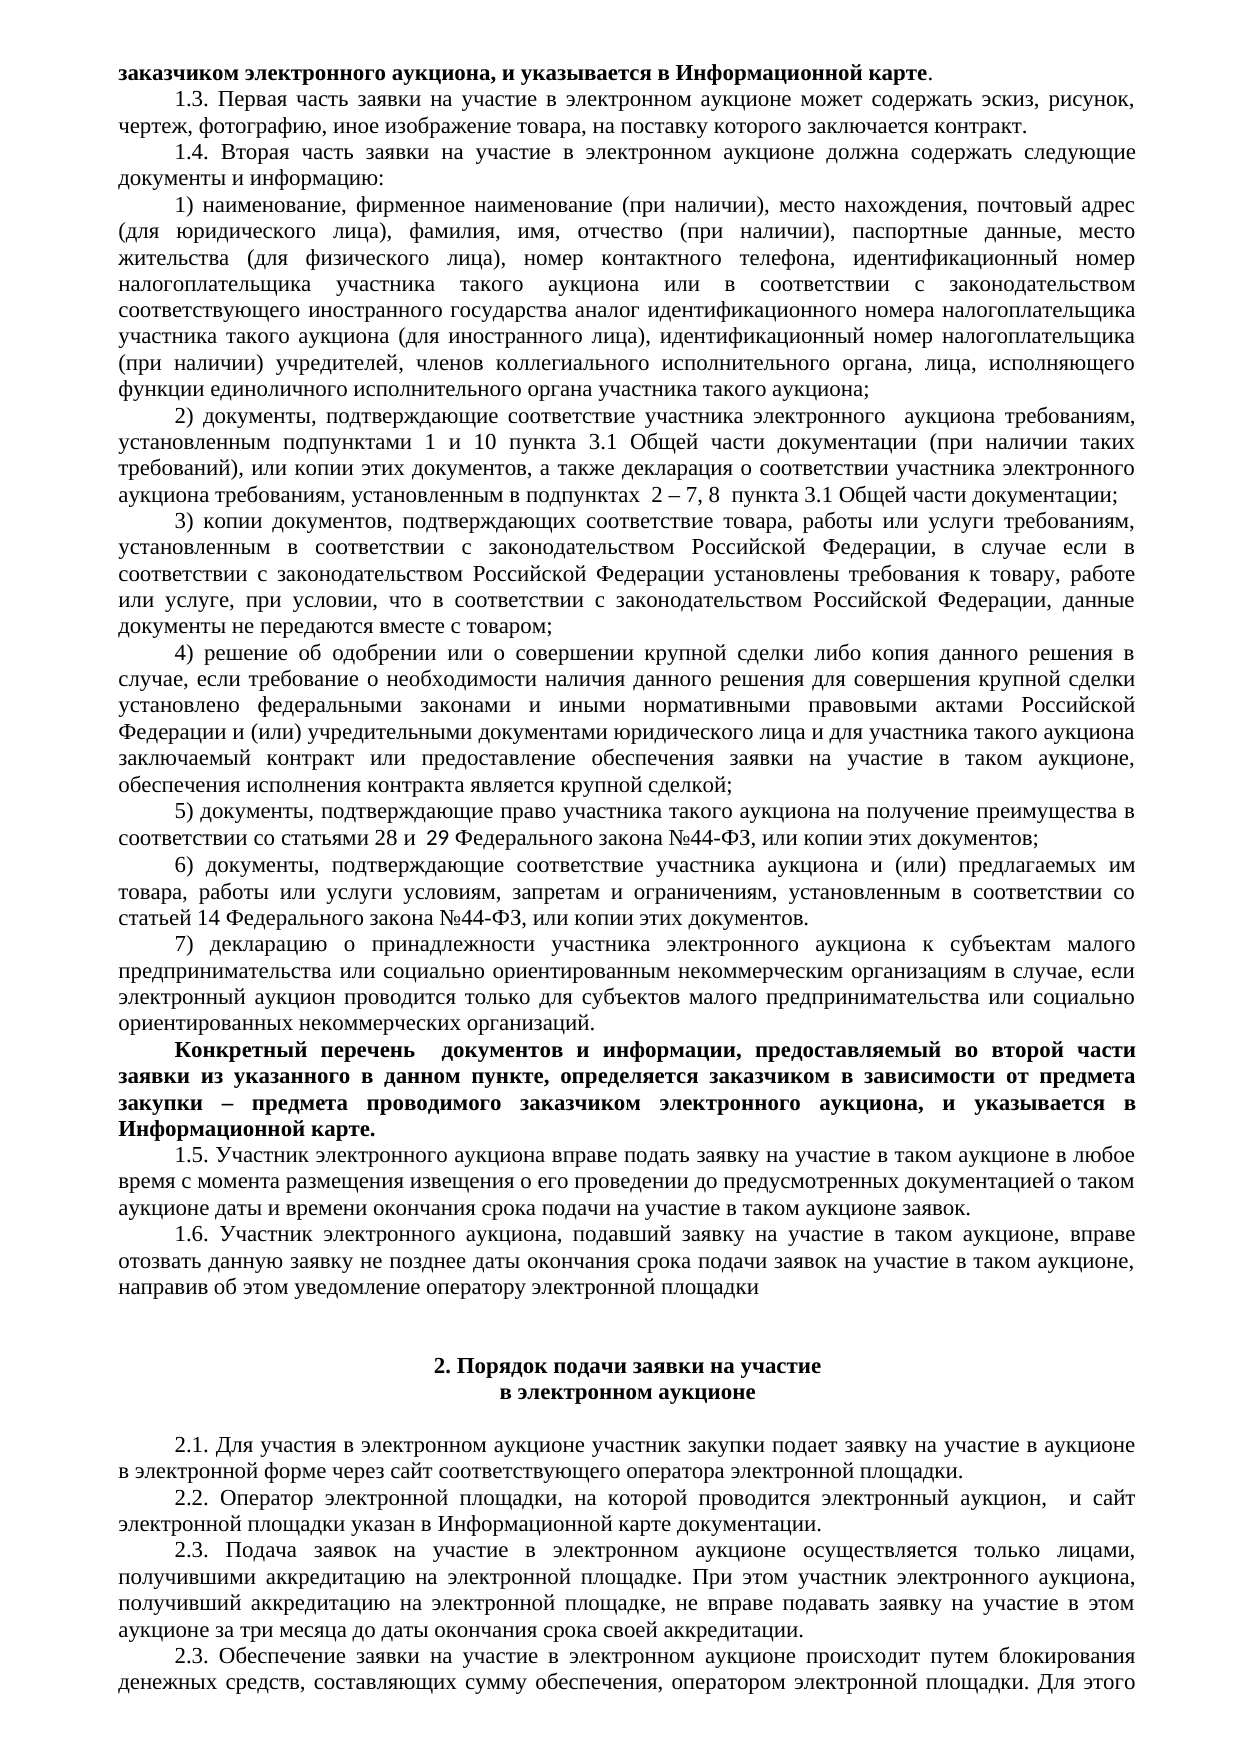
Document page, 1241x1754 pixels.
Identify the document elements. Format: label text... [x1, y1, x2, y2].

text 3) копии документов, подтверждающих соответствие товара, работы или услуги требованиям, установленным в соответствии с законодательством Российской Федерации, в случае если в соответствии с законодательством Российской Федерации установлены требования к товару, работе или услуге, при условии, что в соответствии с законодательством Российской Федерации, данные документы не передаются вместе с товаром; [118, 507, 1137, 639]
text 1.3. Первая часть заявки на участие в электронном аукционе может содержать эскиз, рисунок, чертеж, фотографию, иное изображение товара, на поставку которого заключается контракт. [118, 85, 1137, 138]
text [118, 1642, 1137, 1695]
text 7) декларацию о принадлежности участника электронного аукциона к субъектам малого предпринимательства или социально ориентированным некоммерческим организациям в случае, если электронный аукцион проводится только для субъектов малого предпринимательства или социально ориентированных некоммерческих организаций. [118, 930, 1137, 1036]
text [118, 59, 1137, 85]
text 1) наименование, фирменное наименование (при наличии), место нахождения, почтовый адрес (для юридического лица), фамилия, имя, отчество (при наличии), паспортные данные, место жительства (для физического лица), номер контактного телефона, идентификационный номер налогоплательщика участника такого аукциона или в соответствии с законодательством соответствующего иностранного государства аналог идентификационного номера налогоплательщика участника такого аукциона (для иностранного лица), идентификационный номер налогоплательщика (при наличии) учредителей, членов коллегиального исполнительного органа, лица, исполняющего функции единоличного исполнительного органа участника такого аукциона; [118, 191, 1137, 402]
text 4) решение об одобрении или о совершении крупной сделки либо копия данного решения в случае, если требование о необходимости наличия данного решения для совершения крупной сделки установлено федеральными законами и иными нормативными правовыми актами Российской Федерации и (или) учредительными документами юридического лица и для участника такого аукциона заключаемый контракт или предоставление обеспечения заявки на участие в таком аукционе, обеспечения исполнения контракта является крупной сделкой; [118, 639, 1137, 797]
text 2.2. Оператор электронной площадки, на которой проводится электронный аукцион, и сайт электронной площадки указан в Информационной карте документации. [118, 1484, 1137, 1537]
text в электронном аукционе [118, 1378, 1137, 1405]
text 5) документы, подтверждающие право участника такого аукциона на получение преимущества в соответствии со статьями 28 и 29 Федерального закона №44-ФЗ, или копии этих документов; [118, 797, 1137, 851]
text 1.6. Участник электронного аукциона, подавший заявку на участие в таком аукционе, вправе отозвать данную заявку не позднее даты окончания срока подачи заявок на участие в таком аукционе, направив об этом уведомление оператору электронной площадки [118, 1220, 1137, 1299]
text 2.1. Для участия в электронном аукционе участник закупки подает заявку на участие в аукционе в электронной форме через сайт соответствующего оператора электронной площадки. [118, 1431, 1137, 1484]
text 1.4. Вторая часть заявки на участие в электронном аукционе должна содержать следующие документы и информацию: [118, 138, 1137, 191]
text 2) документы, подтверждающие соответствие участника электронного аукциона требованиям, установленным подпунктами 1 и 10 пункта 3.1 Общей части документации (при наличии таких требований), или копии этих документов, а также декларация о соответствии участника электронного аукциона требованиям, установленным в подпунктах 2 – 7, 8 пункта 3.1 Общей части документации; [118, 402, 1137, 507]
text 6) документы, подтверждающие соответствие участника аукциона и (или) предлагаемых им товара, работы или услуги условиям, запретам и ограничениям, установленным в соответствии со статьей 14 Федерального закона №44-ФЗ, или копии этих документов. [118, 851, 1137, 930]
text 2. Порядок подачи заявки на участие [118, 1352, 1137, 1378]
text Конкретный перечень документов и информации, предоставляемый во второй части заявки из указанного в данном пункте, определяется заказчиком в зависимости от предмета закупки – предмета проводимого заказчиком электронного аукциона, и указывается в Информационной карте. [118, 1036, 1137, 1141]
text 2.3. Подача заявок на участие в электронном аукционе осуществляется только лицами, получившими аккредитацию на электронной площадке. При этом участник электронного аукциона, получивший аккредитацию на электронной площадке, не вправе подавать заявку на участие в этом аукционе за три месяца до даты окончания срока своей аккредитации. [118, 1537, 1137, 1642]
text 1.5. Участник электронного аукциона вправе подать заявку на участие в таком аукционе в любое время с момента размещения извещения о его проведении до предусмотренных документацией о таком аукционе даты и времени окончания срока подачи на участие в таком аукционе заявок. [118, 1141, 1137, 1220]
